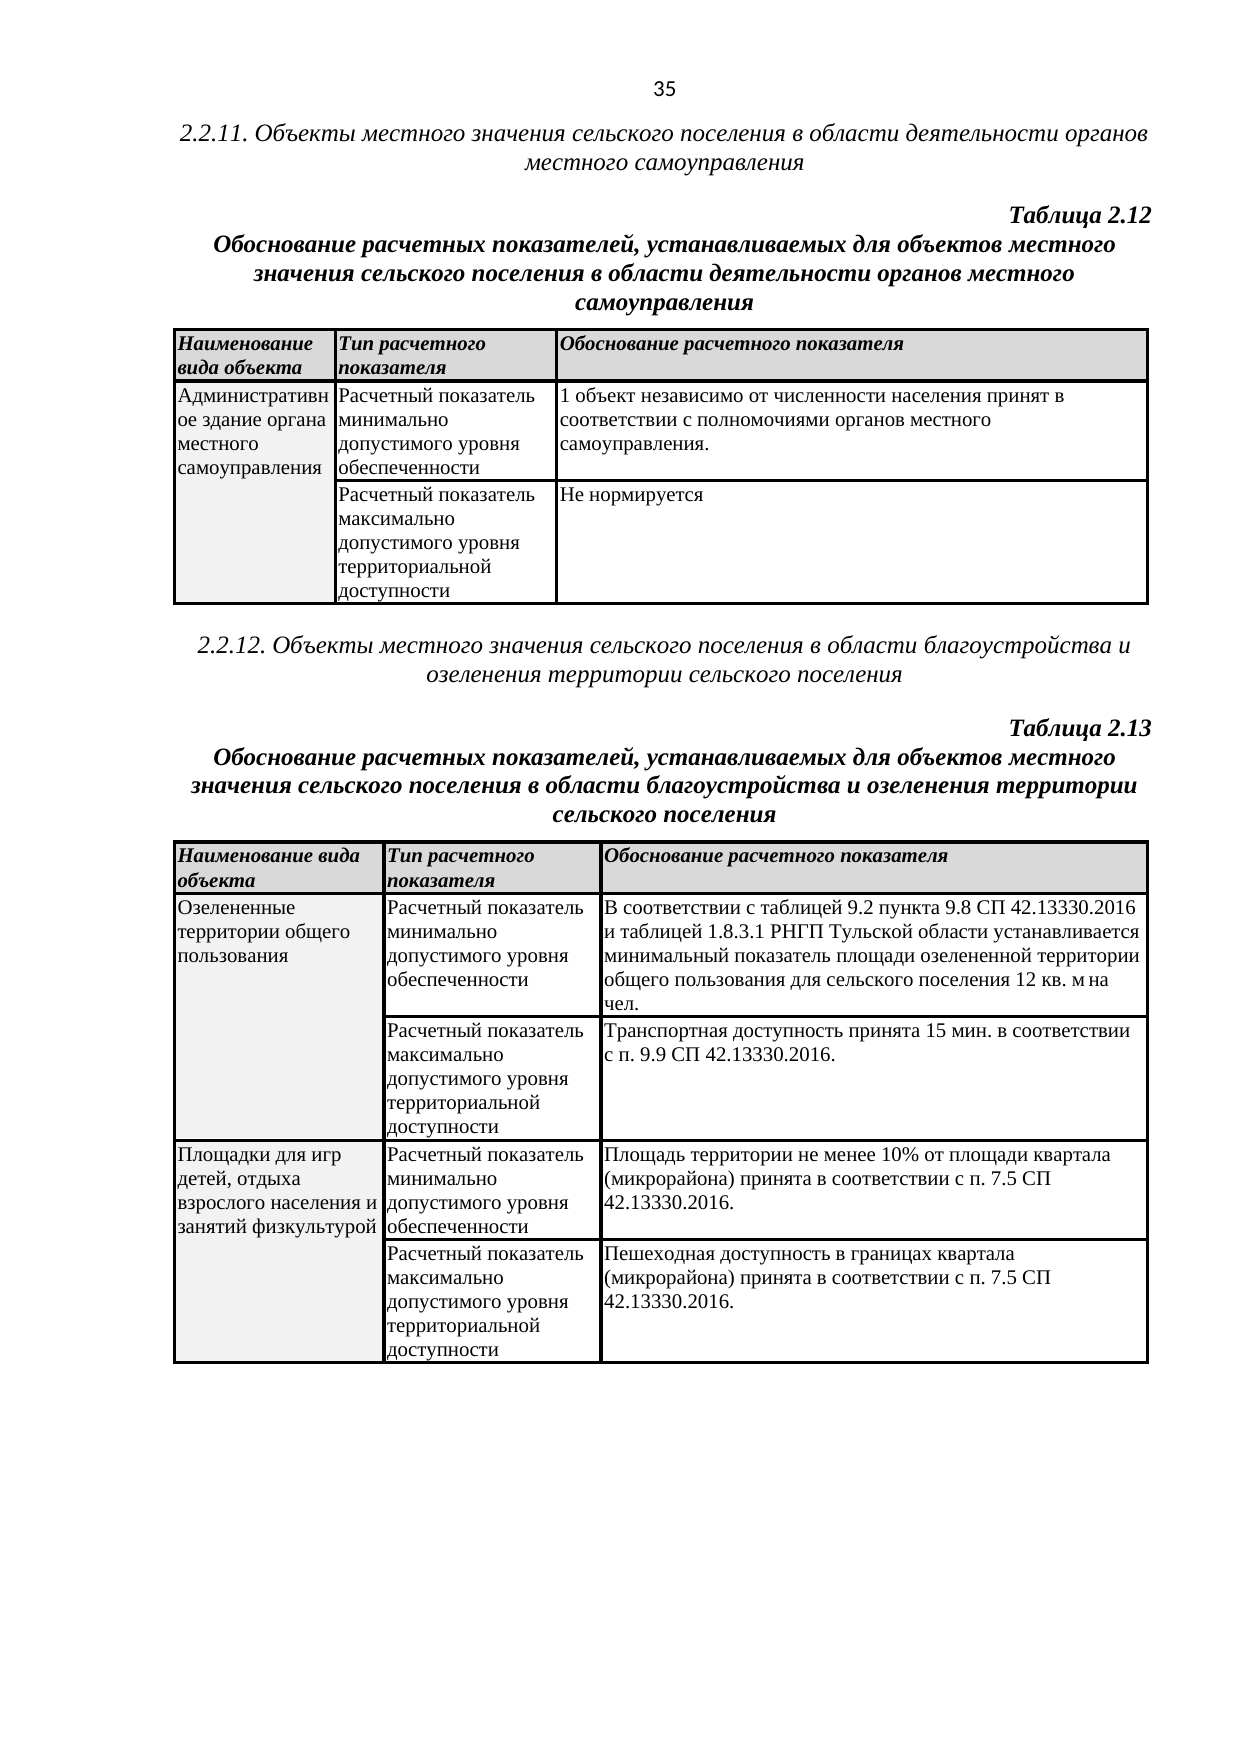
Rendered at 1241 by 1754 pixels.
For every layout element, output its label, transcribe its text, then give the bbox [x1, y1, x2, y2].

table_cell Не нормируется [558, 482, 1146, 602]
table_cell Расчетный показатель минимально допустимого уровня обеспеченности [386, 1142, 599, 1238]
table_cell В соответствии с таблицей 9.2 пункта 9.8 СП 42.13330.2016 и таблицей 1.8.3.1 РНГП Тульской области устанавливается минимальный показатель площади озелененной территории общего пользования для сельского поселения 12 кв. м на чел. [603, 895, 1146, 1015]
table_header Наименование вида объекта [176, 844, 382, 892]
table_cell Расчетный показатель максимально допустимого уровня территориальной доступности [386, 1018, 599, 1138]
table_header Наименование вида объекта [176, 331, 334, 379]
text Обоснование расчетных показателей, устанавливаемых для объектов местного значения сельского поселения в области благоустройства и озеленения территории сельского поселения [177, 742, 1152, 828]
text Таблица 2.13 [177, 713, 1152, 742]
list Объекты местного значения сельского поселения в области деятельности органов местного самоуправления [176, 118, 1152, 176]
table_header Обоснование расчетного показателя [558, 331, 1146, 379]
text Таблица 2.12 [177, 201, 1152, 229]
table_cell Пешеходная доступность в границах квартала (микрорайона) принята в соответствии с п. 7.5 СП 42.13330.2016. [603, 1241, 1146, 1361]
table_cell Транспортная доступность принята 15 мин. в соответствии с п. 9.9 СП 42.13330.2016. [603, 1018, 1146, 1138]
text Обоснование расчетных показателей, устанавливаемых для объектов местного значения сельского поселения в области деятельности органов местного самоуправления [177, 229, 1152, 316]
table_cell Расчетный показатель максимально допустимого уровня территориальной доступности [337, 482, 555, 602]
table_header Тип расчетного показателя [337, 331, 555, 379]
table_cell 1 объект независимо от численности населения принят в соответствии с полномочиями органов местного самоуправления. [558, 383, 1146, 479]
table_cell Расчетный показатель минимально допустимого уровня обеспеченности [386, 895, 599, 1015]
table_cell Расчетный показатель максимально допустимого уровня территориальной доступности [386, 1241, 599, 1361]
table_header Обоснование расчетного показателя [603, 844, 1146, 892]
table_cell Площадки для игр детей, отдыха взрослого населения и занятий физкультурой [176, 1142, 382, 1361]
table_header Тип расчетного показателя [386, 844, 599, 892]
table_cell Расчетный показатель минимально допустимого уровня обеспеченности [337, 383, 555, 479]
table_cell Озелененные территории общего пользования [176, 895, 382, 1138]
table_cell Площадь территории не менее 10% от площади квартала (микрорайона) принята в соответствии с п. 7.5 СП 42.13330.2016. [603, 1142, 1146, 1238]
table_cell Административное здание органа местного самоуправления [176, 383, 334, 602]
list Объекты местного значения сельского поселения в области благоустройства и озеленения территории сельского поселения [176, 630, 1152, 688]
